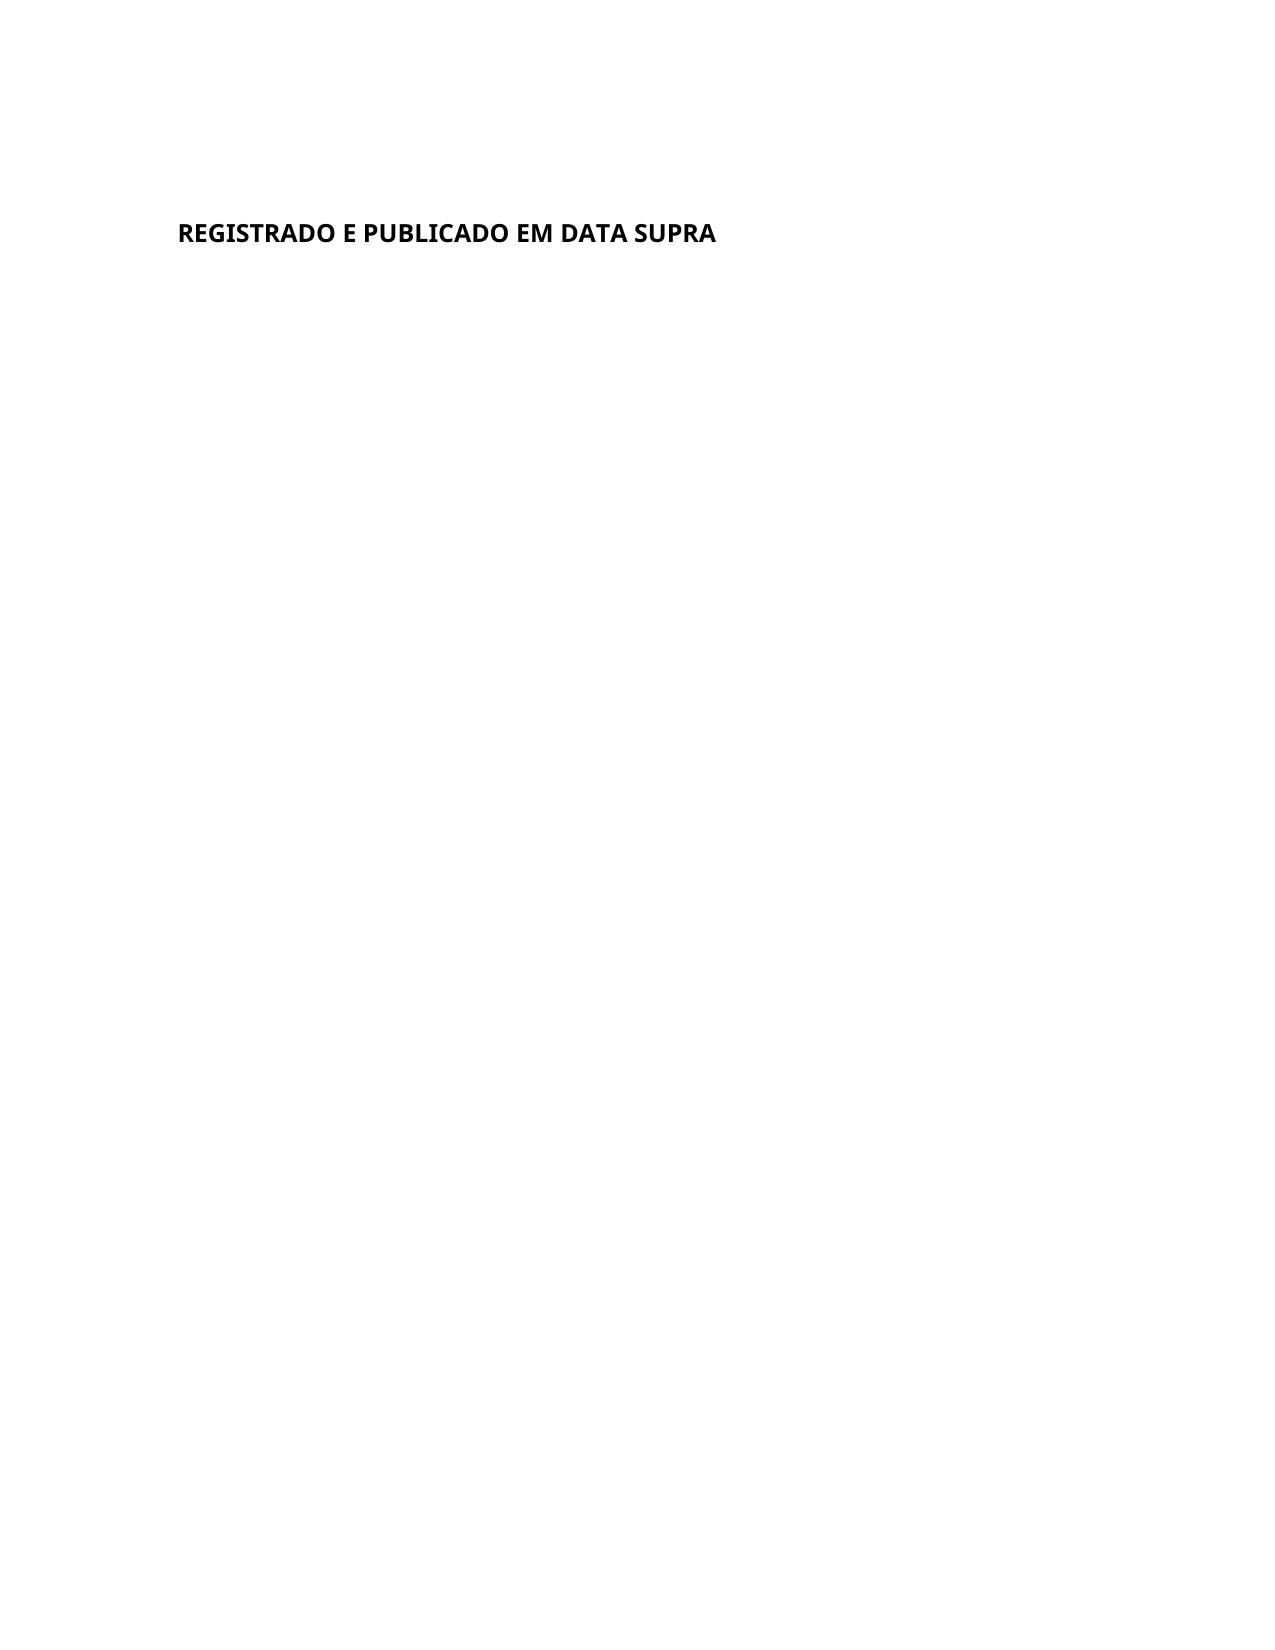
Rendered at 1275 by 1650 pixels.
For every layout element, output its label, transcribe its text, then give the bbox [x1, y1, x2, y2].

text REGISTRADO E PUBLICADO EM DATA SUPRA [177, 216, 1098, 250]
